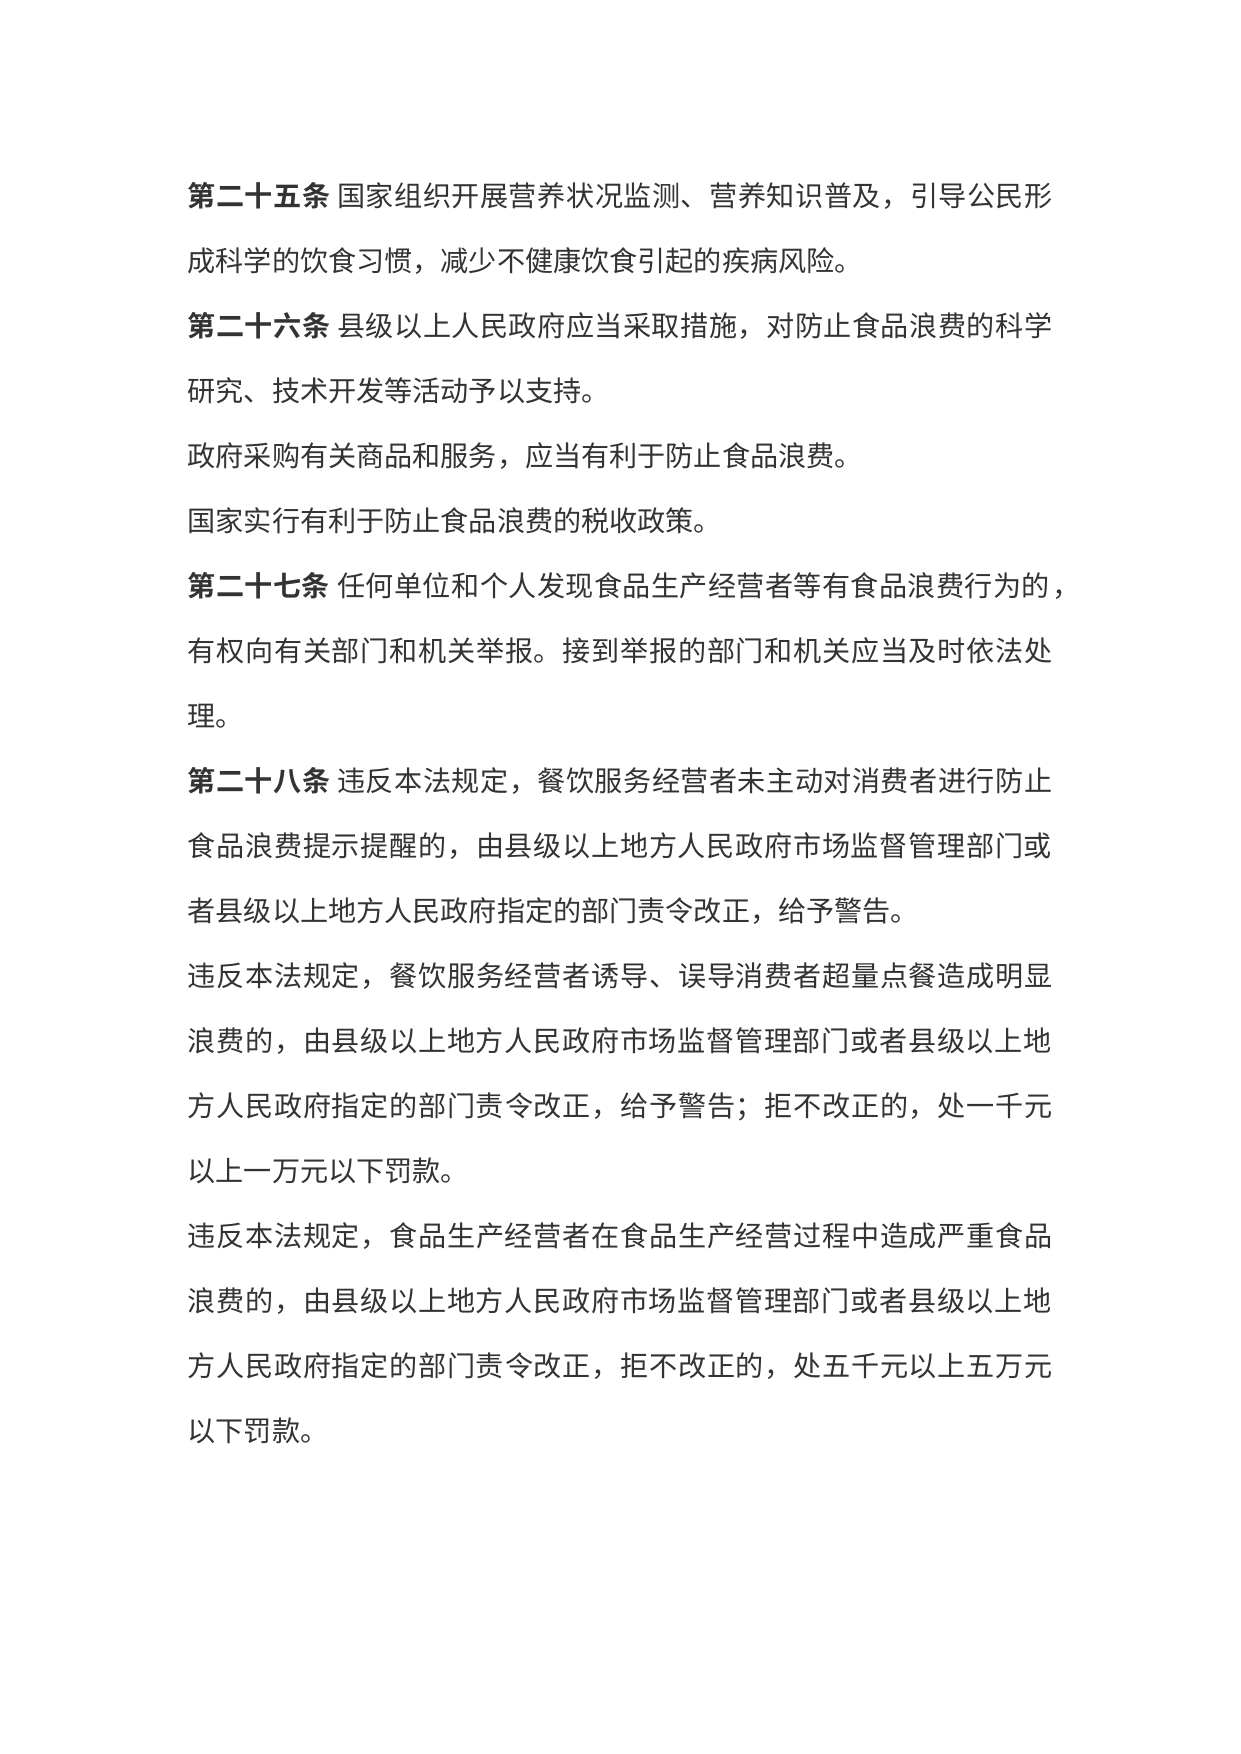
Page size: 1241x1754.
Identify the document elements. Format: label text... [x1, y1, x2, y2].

text 违反本法规定，餐饮服务经营者诱导、误导消费者超量点餐造成明显浪费的，由县级以上地方人民政府市场监督管理部门或者县级以上地方人民政府指定的部门责令改正，给予警告；拒不改正的，处一千元以上一万元以下罚款。 [187, 942, 1053, 1202]
text 违反本法规定，食品生产经营者在食品生产经营过程中造成严重食品浪费的，由县级以上地方人民政府市场监督管理部门或者县级以上地方人民政府指定的部门责令改正，拒不改正的，处五千元以上五万元以下罚款。 [187, 1202, 1053, 1462]
text 第二十七条 任何单位和个人发现食品生产经营者等有食品浪费行为的，有权向有关部门和机关举报。接到举报的部门和机关应当及时依法处理。 [187, 552, 1053, 747]
text 第二十六条 县级以上人民政府应当采取措施，对防止食品浪费的科学研究、技术开发等活动予以支持。 [187, 292, 1053, 422]
text 国家实行有利于防止食品浪费的税收政策。 [187, 487, 1053, 552]
text 第二十五条 国家组织开展营养状况监测、营养知识普及，引导公民形成科学的饮食习惯，减少不健康饮食引起的疾病风险。 [187, 162, 1053, 292]
text 第二十八条 违反本法规定，餐饮服务经营者未主动对消费者进行防止食品浪费提示提醒的，由县级以上地方人民政府市场监督管理部门或者县级以上地方人民政府指定的部门责令改正，给予警告。 [187, 747, 1053, 942]
text 政府采购有关商品和服务，应当有利于防止食品浪费。 [187, 422, 1053, 487]
